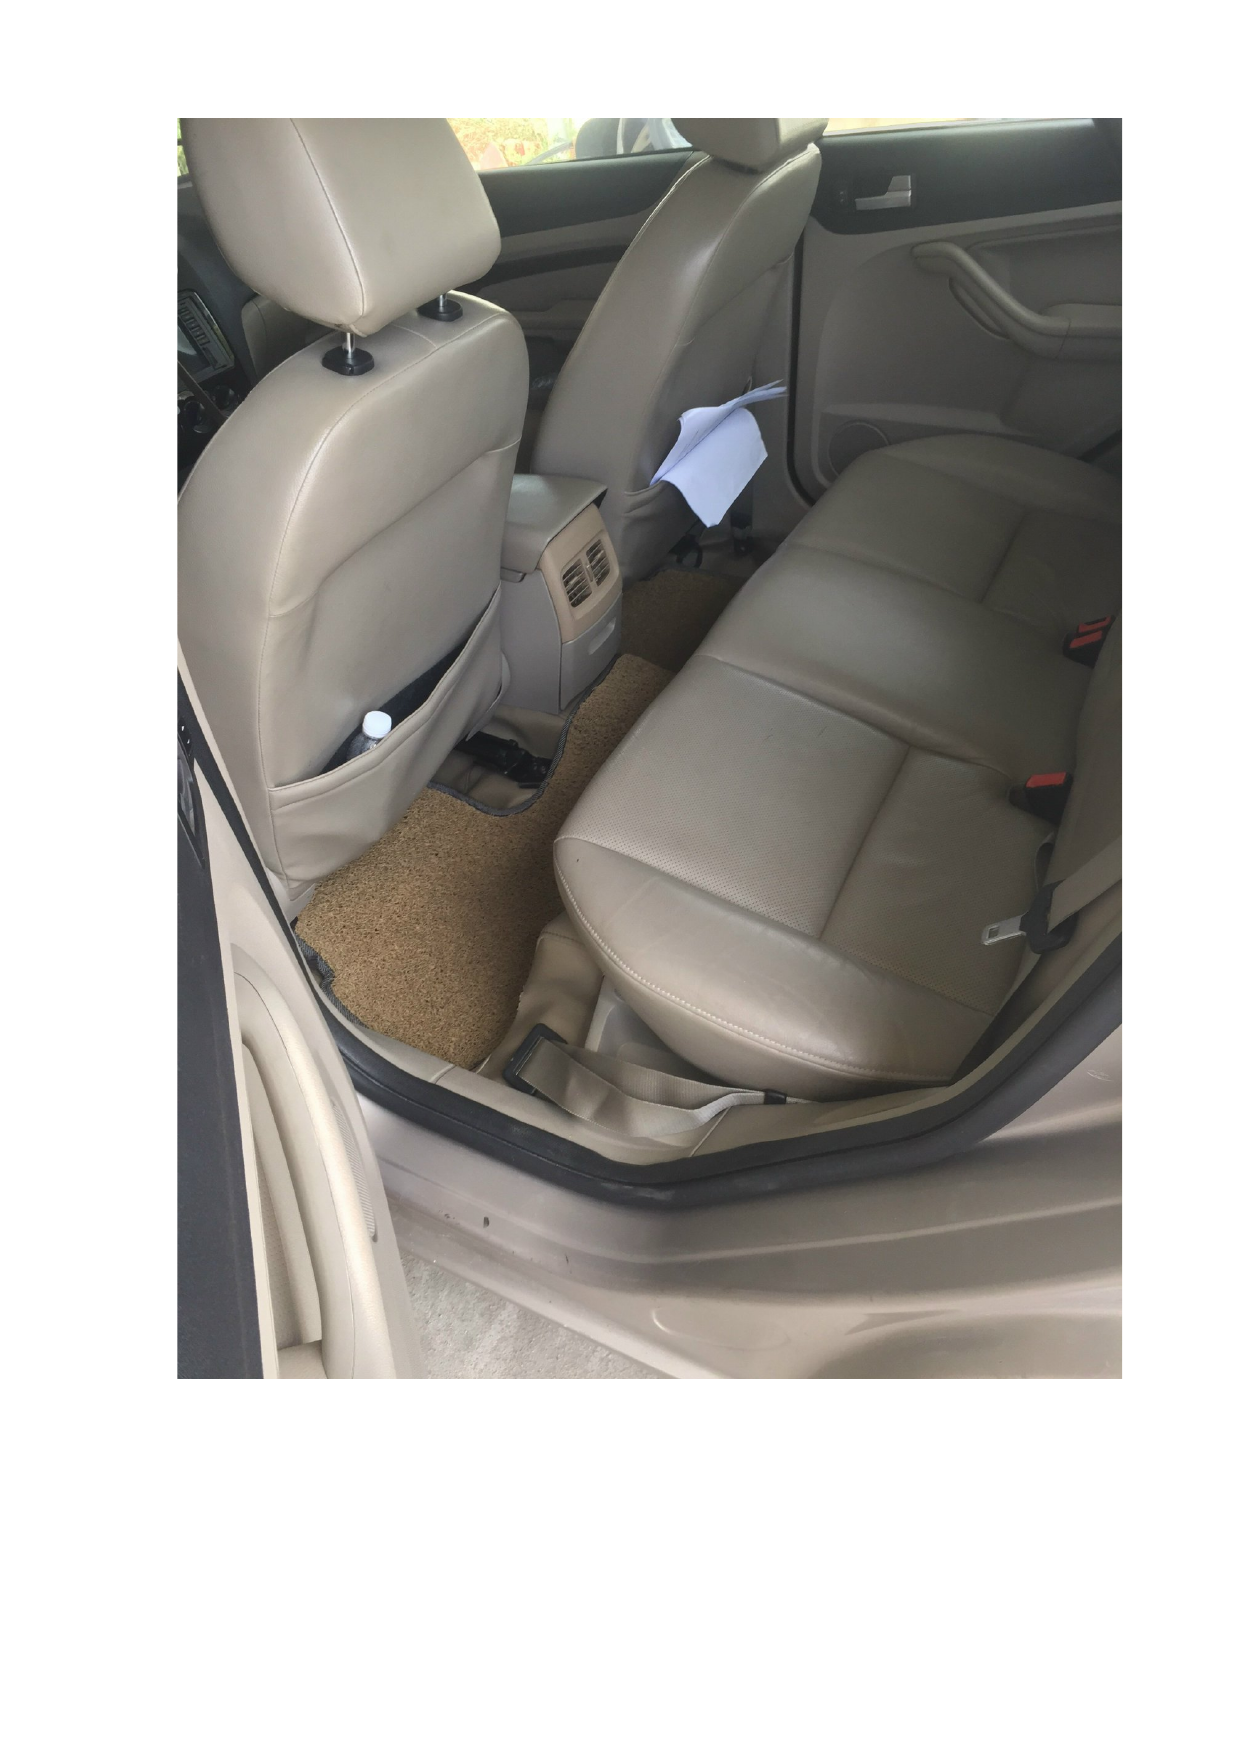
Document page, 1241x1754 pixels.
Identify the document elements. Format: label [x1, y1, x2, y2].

picture [177, 118, 1123, 1379]
